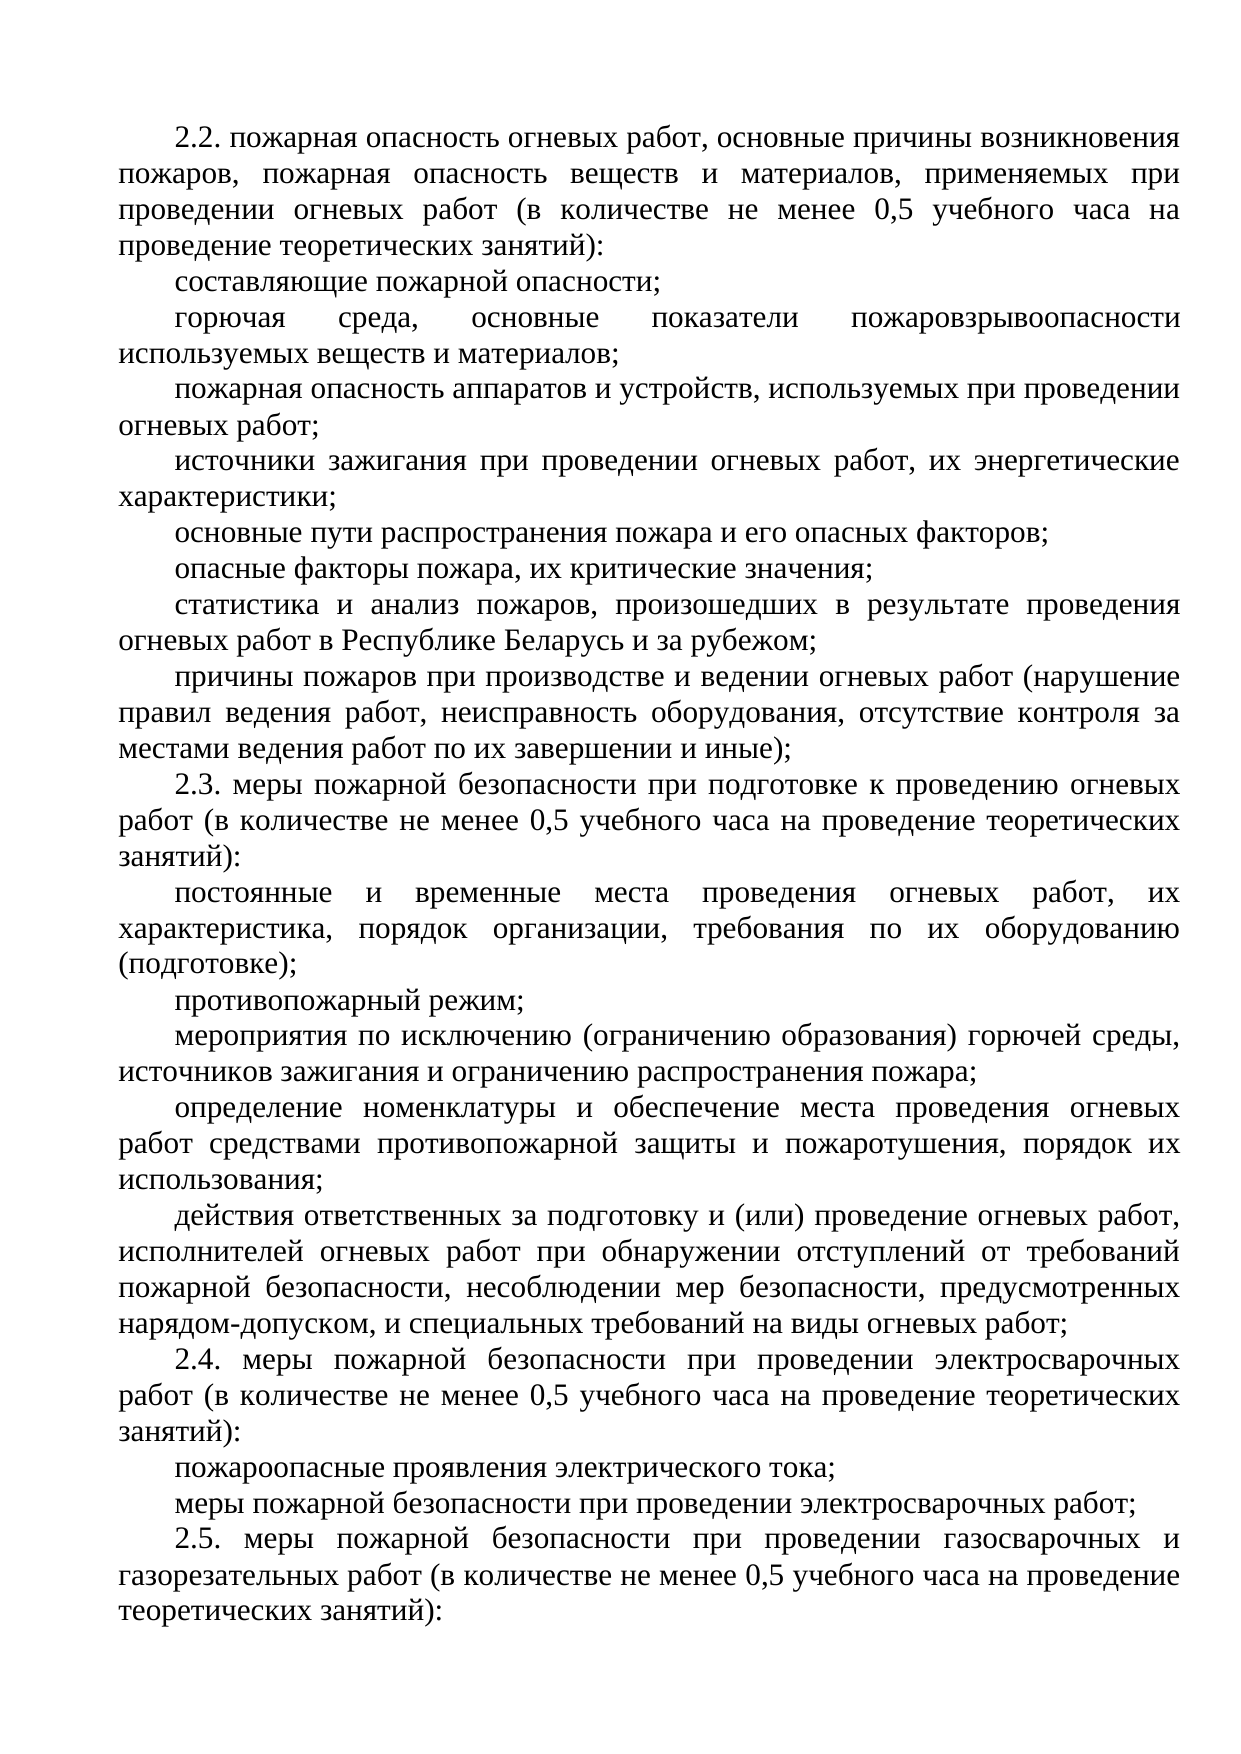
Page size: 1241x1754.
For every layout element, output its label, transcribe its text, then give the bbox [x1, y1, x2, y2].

text составляющие пожарной опасности; [118, 262, 1181, 298]
text противопожарный режим; [118, 981, 1181, 1017]
text опасные факторы пожара, их критические значения; [118, 549, 1181, 585]
text пожароопасные проявления электрического тока; [118, 1448, 1181, 1484]
text постоянные и временные места проведения огневых работ, их характеристика, порядок организации, требования по их оборудованию (подготовке); [118, 873, 1181, 981]
text 2.5. меры пожарной безопасности при проведении газосварочных и газорезательных работ (в количестве не менее 0,5 учебного часа на проведение теоретических занятий): [118, 1520, 1181, 1628]
text основные пути распространения пожара и его опасных факторов; [118, 513, 1181, 549]
text 2.4. меры пожарной безопасности при проведении электросварочных работ (в количестве не менее 0,5 учебного часа на проведение теоретических занятий): [118, 1340, 1181, 1448]
text 2.2. пожарная опасность огневых работ, основные причины возникновения пожаров, пожарная опасность веществ и материалов, применяемых при проведении огневых работ (в количестве не менее 0,5 учебного часа на проведение теоретических занятий): [118, 118, 1181, 262]
text действия ответственных за подготовку и (или) проведение огневых работ, исполнителей огневых работ при обнаружении отступлений от требований пожарной безопасности, несоблюдении мер безопасности, предусмотренных нарядом-допуском, и специальных требований на виды огневых работ; [118, 1196, 1181, 1340]
text источники зажигания при проведении огневых работ, их энергетические характеристики; [118, 442, 1181, 513]
text горючая среда, основные показатели пожаровзрывоопасности используемых веществ и материалов; [118, 298, 1181, 370]
text меры пожарной безопасности при проведении электросварочных работ; [118, 1484, 1181, 1520]
text мероприятия по исключению (ограничению образования) горючей среды, источников зажигания и ограничению распространения пожара; [118, 1017, 1181, 1088]
text 2.3. меры пожарной безопасности при подготовке к проведению огневых работ (в количестве не менее 0,5 учебного часа на проведение теоретических занятий): [118, 765, 1181, 873]
text определение номенклатуры и обеспечение места проведения огневых работ средствами противопожарной защиты и пожаротушения, порядок их использования; [118, 1088, 1181, 1196]
text статистика и анализ пожаров, произошедших в результате проведения огневых работ в Республике Беларусь и за рубежом; [118, 585, 1181, 657]
text пожарная опасность аппаратов и устройств, используемых при проведении огневых работ; [118, 370, 1181, 442]
text причины пожаров при производстве и ведении огневых работ (нарушение правил ведения работ, неисправность оборудования, отсутствие контроля за местами ведения работ по их завершении и иные); [118, 657, 1181, 765]
